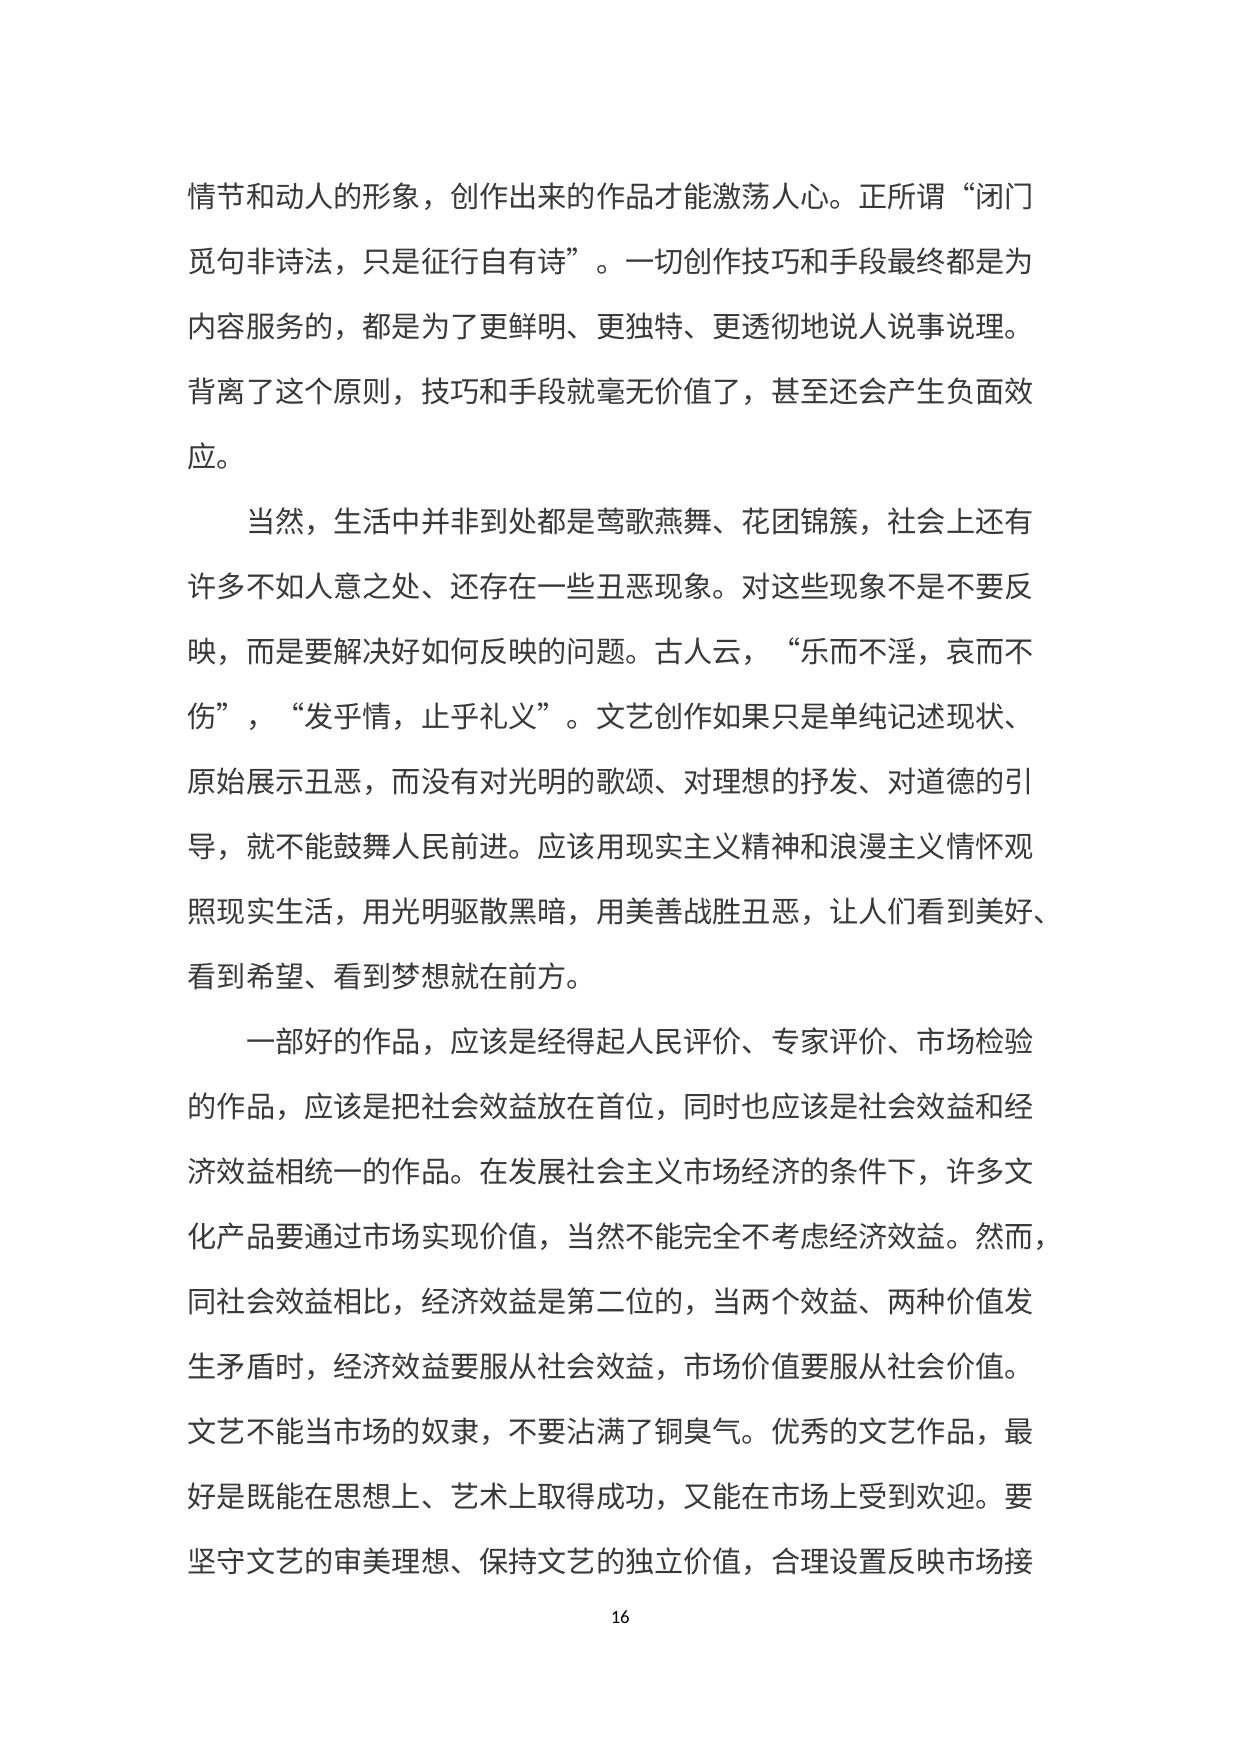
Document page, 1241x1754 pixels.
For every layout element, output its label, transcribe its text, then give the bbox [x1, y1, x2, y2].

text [187, 162, 1053, 487]
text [187, 1007, 1053, 1592]
text 当然，生活中并非到处都是莺歌燕舞、花团锦簇，社会上还有许多不如人意之处、还存在一些丑恶现象。对这些现象不是不要反映，而是要解决好如何反映的问题。古人云，“乐而不淫，哀而不伤”，“发乎情，止乎礼义”。文艺创作如果只是单纯记述现状、原始展示丑恶，而没有对光明的歌颂、对理想的抒发、对道德的引导，就不能鼓舞人民前进。应该用现实主义精神和浪漫主义情怀观照现实生活，用光明驱散黑暗，用美善战胜丑恶，让人们看到美好、看到希望、看到梦想就在前方。 [187, 487, 1053, 1007]
